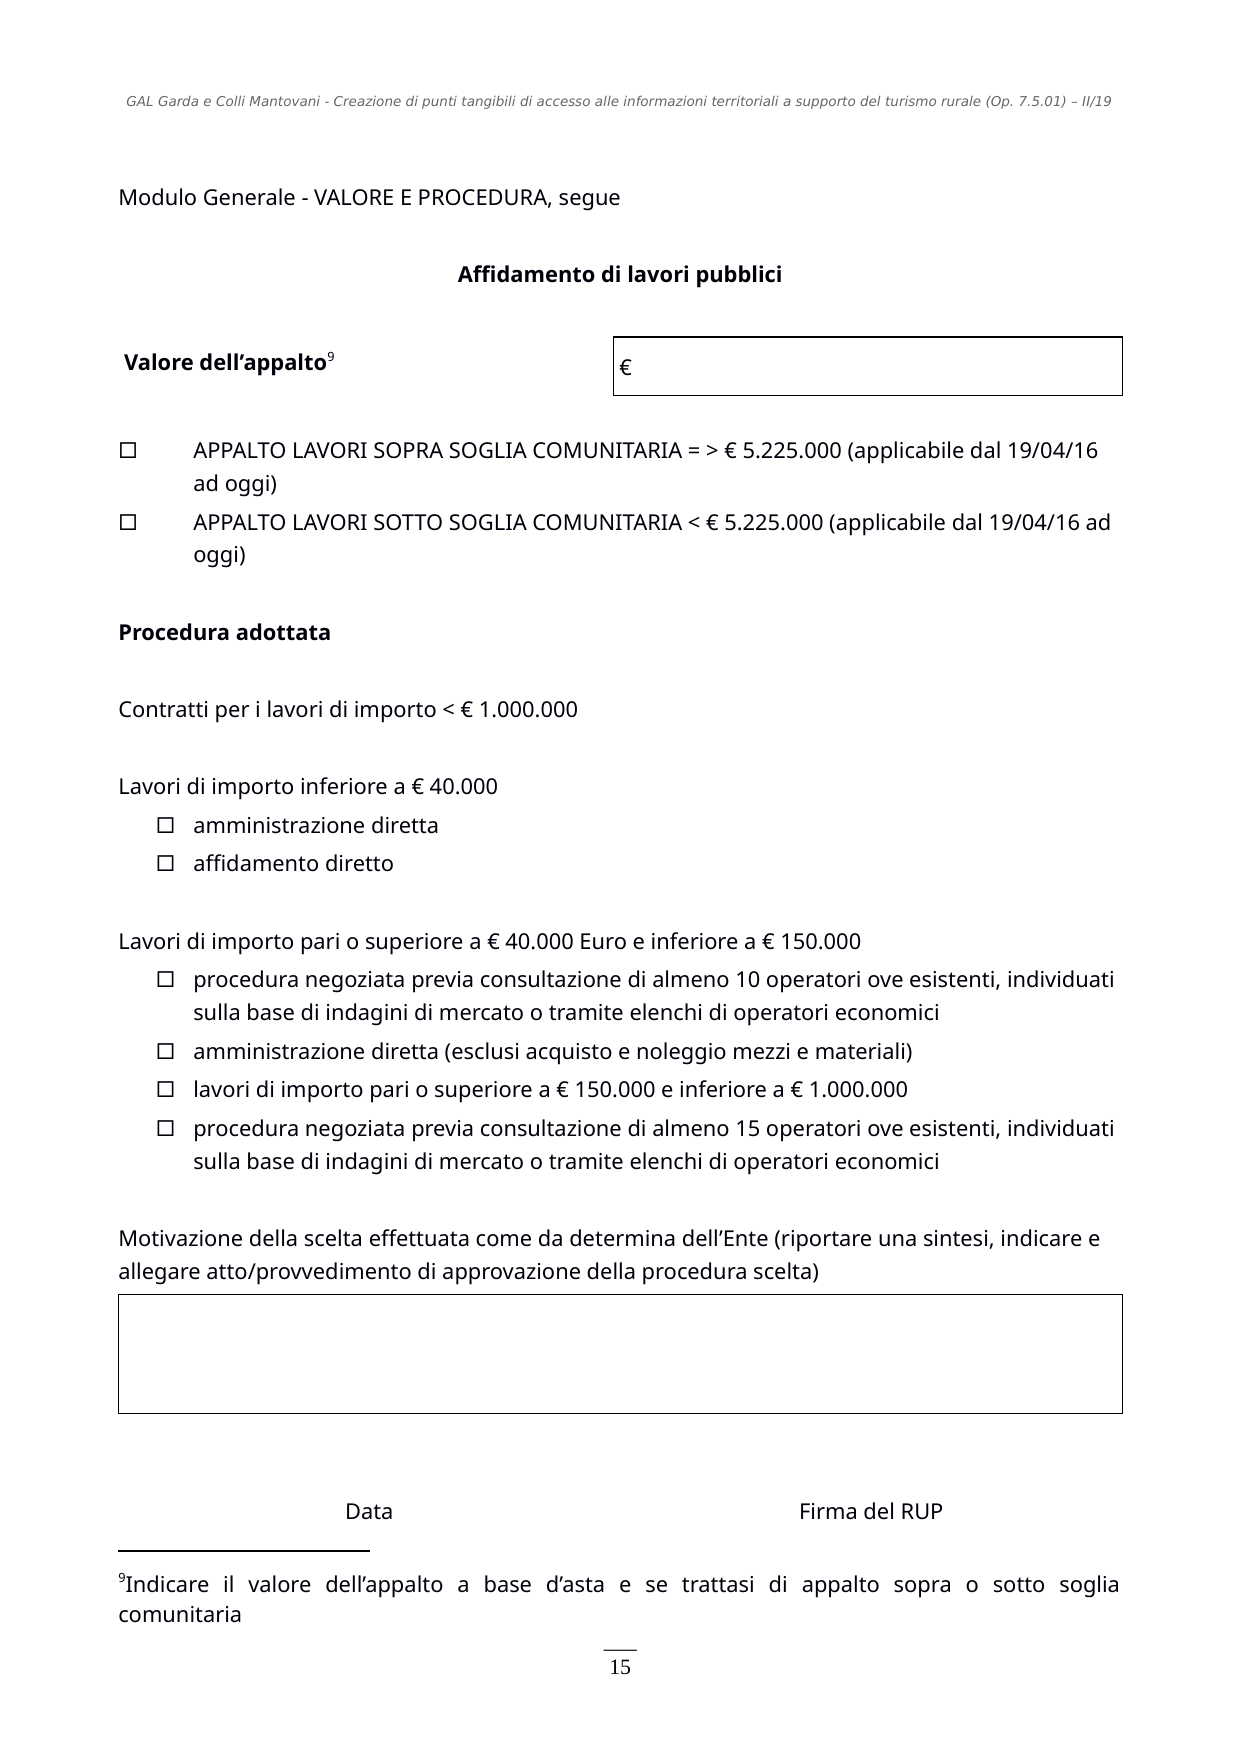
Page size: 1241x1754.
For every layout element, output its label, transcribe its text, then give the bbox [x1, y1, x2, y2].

table_header € [614, 338, 1122, 395]
list affidamento diretto [156, 848, 1122, 878]
table_header [119, 1295, 1122, 1412]
list procedura negoziata previa consultazione di almeno 15 operatori ove esistenti, individuati sulla base di indagini di mercato o tramite elenchi di operatori economici [156, 1113, 1122, 1175]
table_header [118, 1490, 620, 1531]
text Affidamento di lavori pubblici [118, 259, 1122, 289]
list lavori di importo pari o superiore a € 150.000 e inferiore a € 1.000.000 [156, 1074, 1122, 1104]
text Lavori di importo pari o superiore a € 40.000 Euro e inferiore a € 150.000 [118, 926, 1122, 955]
list amministrazione diretta (esclusi acquisto e noleggio mezzi e materiali) [156, 1036, 1122, 1065]
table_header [620, 1490, 1122, 1531]
table_header Valore dell’appalto [118, 336, 613, 395]
text Lavori di importo inferiore a € 40.000 [118, 771, 1122, 801]
text Motivazione della scelta effettuata come da determina dell’Ente (riportare una sintesi, indicare e allegare atto/provvedimento di approvazione della procedura scelta) [118, 1223, 1122, 1285]
list APPALTO LAVORI SOTTO SOGLIA COMUNITARIA < € 5.225.000 (applicabile dal 19/04/16 ad oggi) [118, 506, 1122, 569]
list APPALTO LAVORI SOPRA SOGLIA COMUNITARIA = > € 5.225.000 (applicabile dal 19/04/16 ad oggi) [118, 435, 1122, 498]
list amministrazione diretta [156, 810, 1122, 839]
text Procedura adottata [118, 616, 1122, 646]
list procedura negoziata previa consultazione di almeno 10 operatori ove esistenti, individuati sulla base di indagini di mercato o tramite elenchi di operatori economici [156, 964, 1122, 1027]
text Contratti per i lavori di importo < € 1.000.000 [118, 694, 1122, 723]
text Modulo Generale - VALORE E PROCEDURA, segue [118, 182, 1122, 212]
